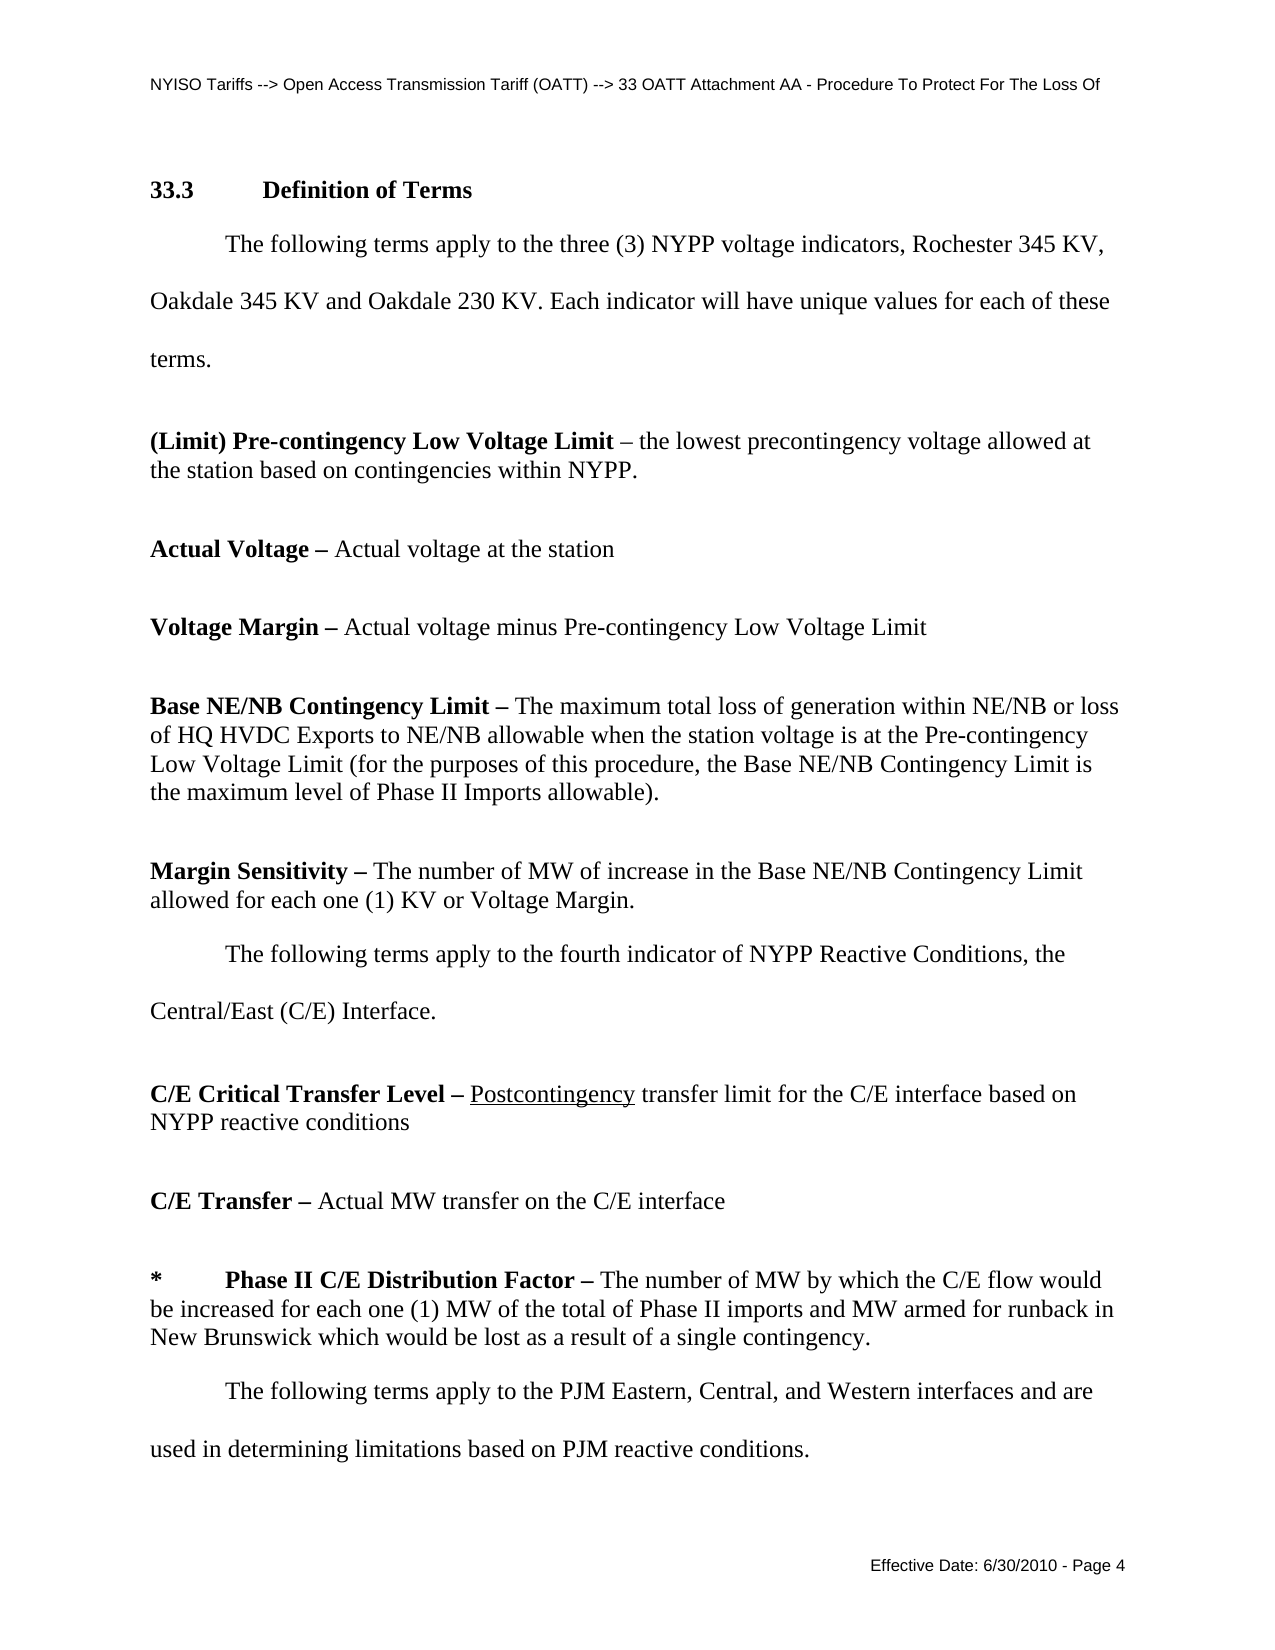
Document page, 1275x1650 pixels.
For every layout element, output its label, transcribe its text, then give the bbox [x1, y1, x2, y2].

text The following terms apply to the fourth indicator of NYPP Reactive Conditions, the Central/East (C/E) Interface. [150, 939, 1125, 1025]
text C/E Transfer – Actual MW transfer on the C/E interface [150, 1186, 1125, 1215]
text The following terms apply to the PJM Eastern, Central, and Western interfaces and are used in determining limitations based on PJM reactive conditions. [150, 1376, 1125, 1462]
text The following terms apply to the three (3) NYPP voltage indicators, Rochester 345 KV, Oakdale 345 KV and Oakdale 230 KV. Each indicator will have unique values for each of these terms. [150, 229, 1125, 372]
text C/E Critical Transfer Level – Postcontingency transfer limit for the C/E interface based on NYPP reactive conditions [150, 1079, 1125, 1136]
text Voltage Margin – Actual voltage minus Pre-contingency Low Voltage Limit [150, 612, 1125, 641]
text Base NE/NB Contingency Limit – The maximum total loss of generation within NE/NB or loss of HQ HVDC Exports to NE/NB allowable when the station voltage is at the Pre-contingency Low Voltage Limit (for the purposes of this procedure, the Base NE/NB Contingency Limit is the maximum level of Phase II Imports allowable). [150, 691, 1125, 806]
text Margin Sensitivity – The number of MW of increase in the Base NE/NB Contingency Limit allowed for each one (1) KV or Voltage Margin. [150, 856, 1125, 914]
text (Limit) Pre-contingency Low Voltage Limit – the lowest precontingency voltage allowed at the station based on contingencies within NYPP. [150, 426, 1125, 484]
text Actual Voltage – Actual voltage at the station [150, 534, 1125, 562]
text * Phase II C/E Distribution Factor – The number of MW by which the C/E flow would be increased for each one (1) MW of the total of Phase II imports and MW armed for runback in which would be lost as a result of a single contingency. [150, 1265, 1125, 1351]
text 33.3 Definition of Terms [150, 175, 1123, 204]
